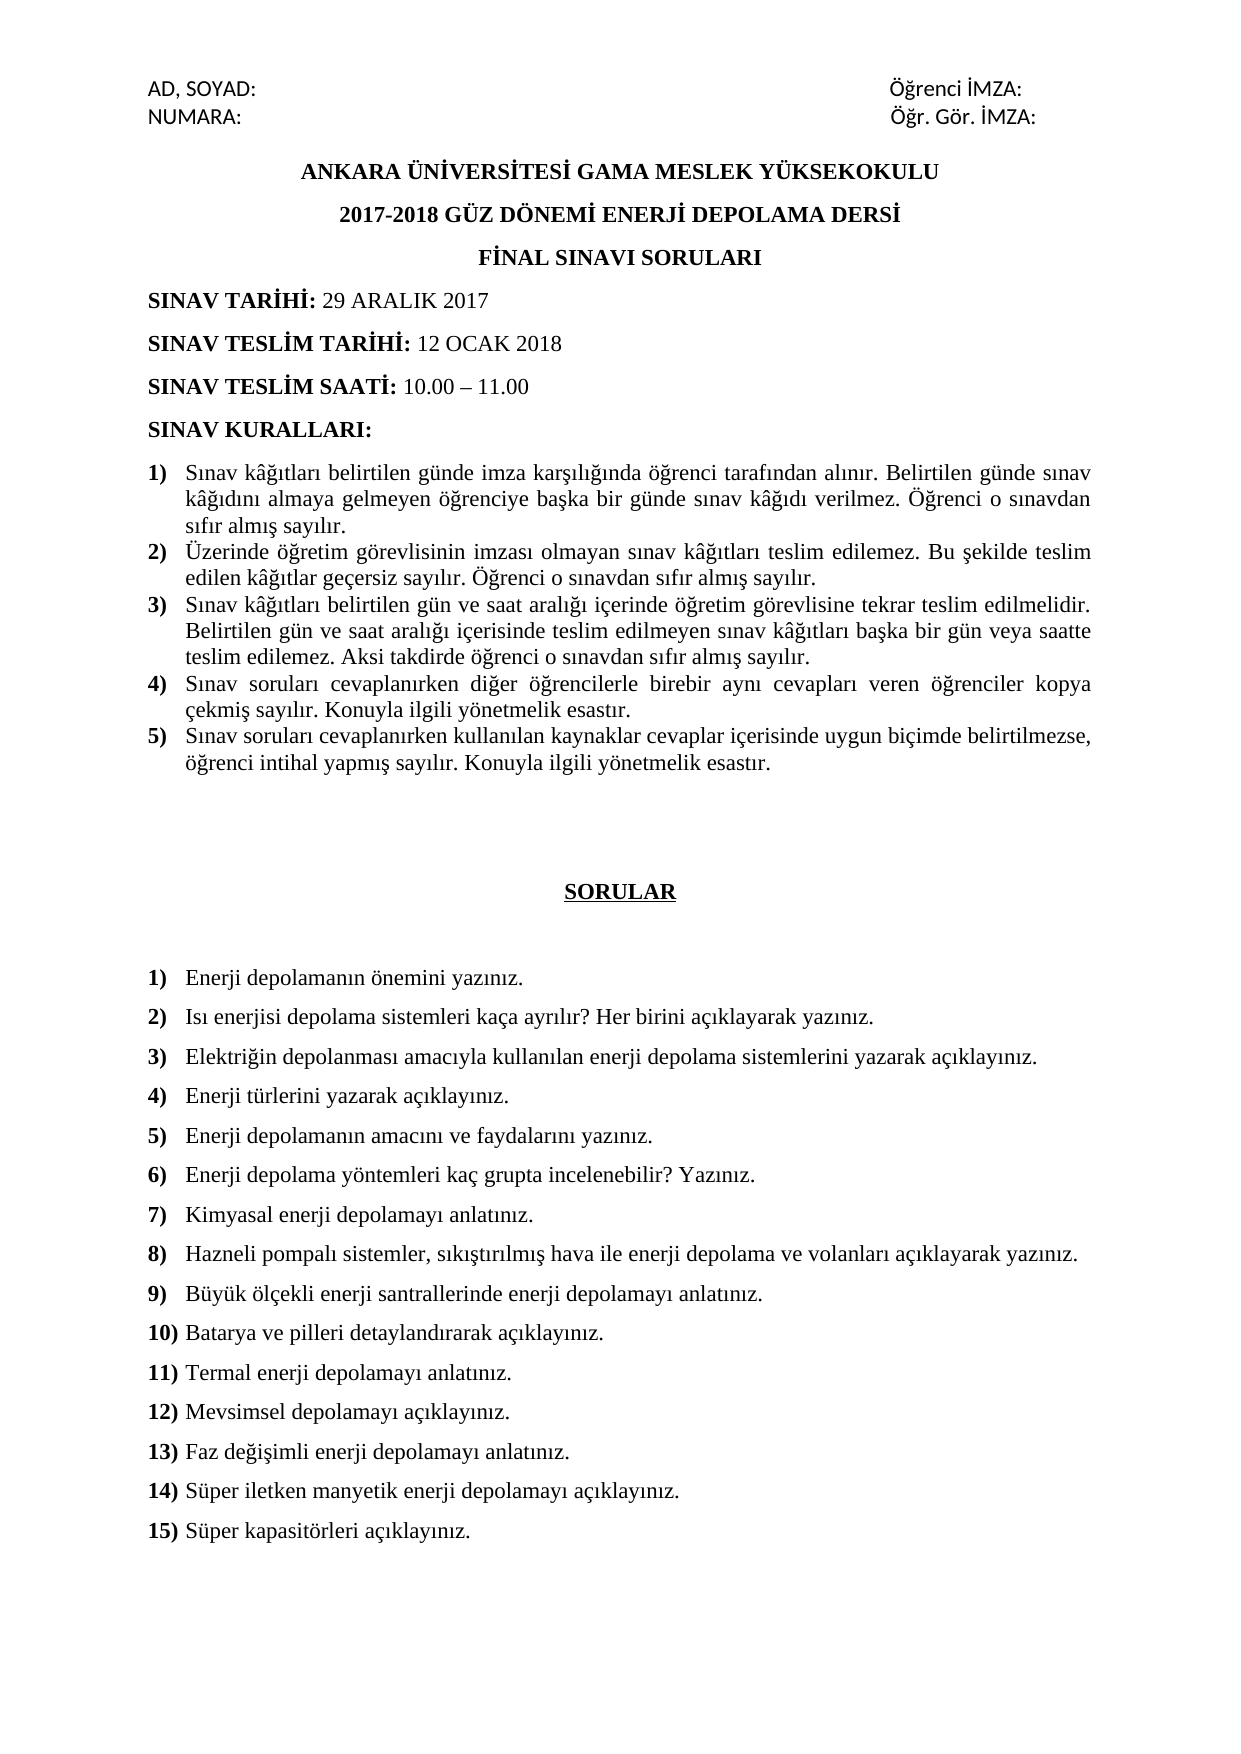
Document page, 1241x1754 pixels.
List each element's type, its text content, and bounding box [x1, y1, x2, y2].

list Hazneli pompalı sistemler, sıkıştırılmış hava ile enerji depolama ve volanları açıklayarak yazınız. [148, 1240, 1093, 1267]
text SINAV TESLİM TARİHİ: 12 OCAK 2018 [148, 330, 1093, 356]
list Mevsimsel depolamayı açıklayınız. [148, 1398, 1093, 1424]
list Süper iletken manyetik enerji depolamayı açıklayınız. [148, 1477, 1093, 1503]
list Enerji depolamanın amacını ve faydalarını yazınız. [148, 1122, 1093, 1148]
text SINAV TESLİM SAATİ: 10.00 – 11.00 [148, 373, 1093, 399]
list Üzerinde öğretim görevlisinin imzası olmayan sınav kâğıtları teslim edilemez. Bu şekilde teslim edilen kâğıtlar geçersiz sayılır. Öğrenci o sınavdan sıfır almış sayılır. [148, 538, 1093, 591]
list Kimyasal enerji depolamayı anlatınız. [148, 1201, 1093, 1227]
text SINAV KURALLARI: [148, 416, 1093, 442]
list Elektriğin depolanması amacıyla kullanılan enerji depolama sistemlerini yazarak açıklayınız. [148, 1043, 1093, 1069]
text SORULAR [148, 878, 1093, 904]
list Batarya ve pilleri detaylandırarak açıklayınız. [148, 1319, 1093, 1346]
list Sınav kâğıtları belirtilen günde imza karşılığında öğrenci tarafından alınır. Belirtilen günde sınav kâğıdını almaya gelmeyen öğrenciye başka bir günde sınav kâğıdı verilmez. Öğrenci o sınavdan sıfır almış sayılır. [148, 459, 1093, 538]
text ANKARA ÜNİVERSİTESİ GAMA MESLEK YÜKSEKOKULU [148, 158, 1093, 184]
list Sınav soruları cevaplanırken diğer öğrencilerle birebir aynı cevapları veren öğrenciler kopya çekmiş sayılır. Konuyla ilgili yönetmelik esastır. [148, 670, 1093, 722]
list Sınav kâğıtları belirtilen gün ve saat aralığı içerinde öğretim görevlisine tekrar teslim edilmelidir. Belirtilen gün ve saat aralığı içerisinde teslim edilmeyen sınav kâğıtları başka bir gün veya saatte teslim edilemez. Aksi takdirde öğrenci o sınavdan sıfır almış sayılır. [148, 591, 1093, 670]
list Isı enerjisi depolama sistemleri kaça ayrılır? Her birini açıklayarak yazınız. [148, 1003, 1093, 1030]
list Termal enerji depolamayı anlatınız. [148, 1359, 1093, 1385]
text SINAV TARİHİ: 29 ARALIK 2017 [148, 287, 1093, 313]
list Süper kapasitörleri açıklayınız. [148, 1517, 1093, 1543]
list Enerji depolamanın önemini yazınız. [148, 964, 1093, 990]
text FİNAL SINAVI SORULARI [148, 244, 1093, 270]
list Büyük ölçekli enerji santrallerinde enerji depolamayı anlatınız. [148, 1280, 1093, 1306]
text 2017-2018 GÜZ DÖNEMİ ENERJİ DEPOLAMA DERSİ [148, 201, 1093, 227]
list Sınav soruları cevaplanırken kullanılan kaynaklar cevaplar içerisinde uygun biçimde belirtilmezse, öğrenci intihal yapmış sayılır. Konuyla ilgili yönetmelik esastır. [148, 722, 1093, 775]
list Faz değişimli enerji depolamayı anlatınız. [148, 1438, 1093, 1464]
list Enerji depolama yöntemleri kaç grupta incelenebilir? Yazınız. [148, 1161, 1093, 1188]
list Enerji türlerini yazarak açıklayınız. [148, 1082, 1093, 1109]
